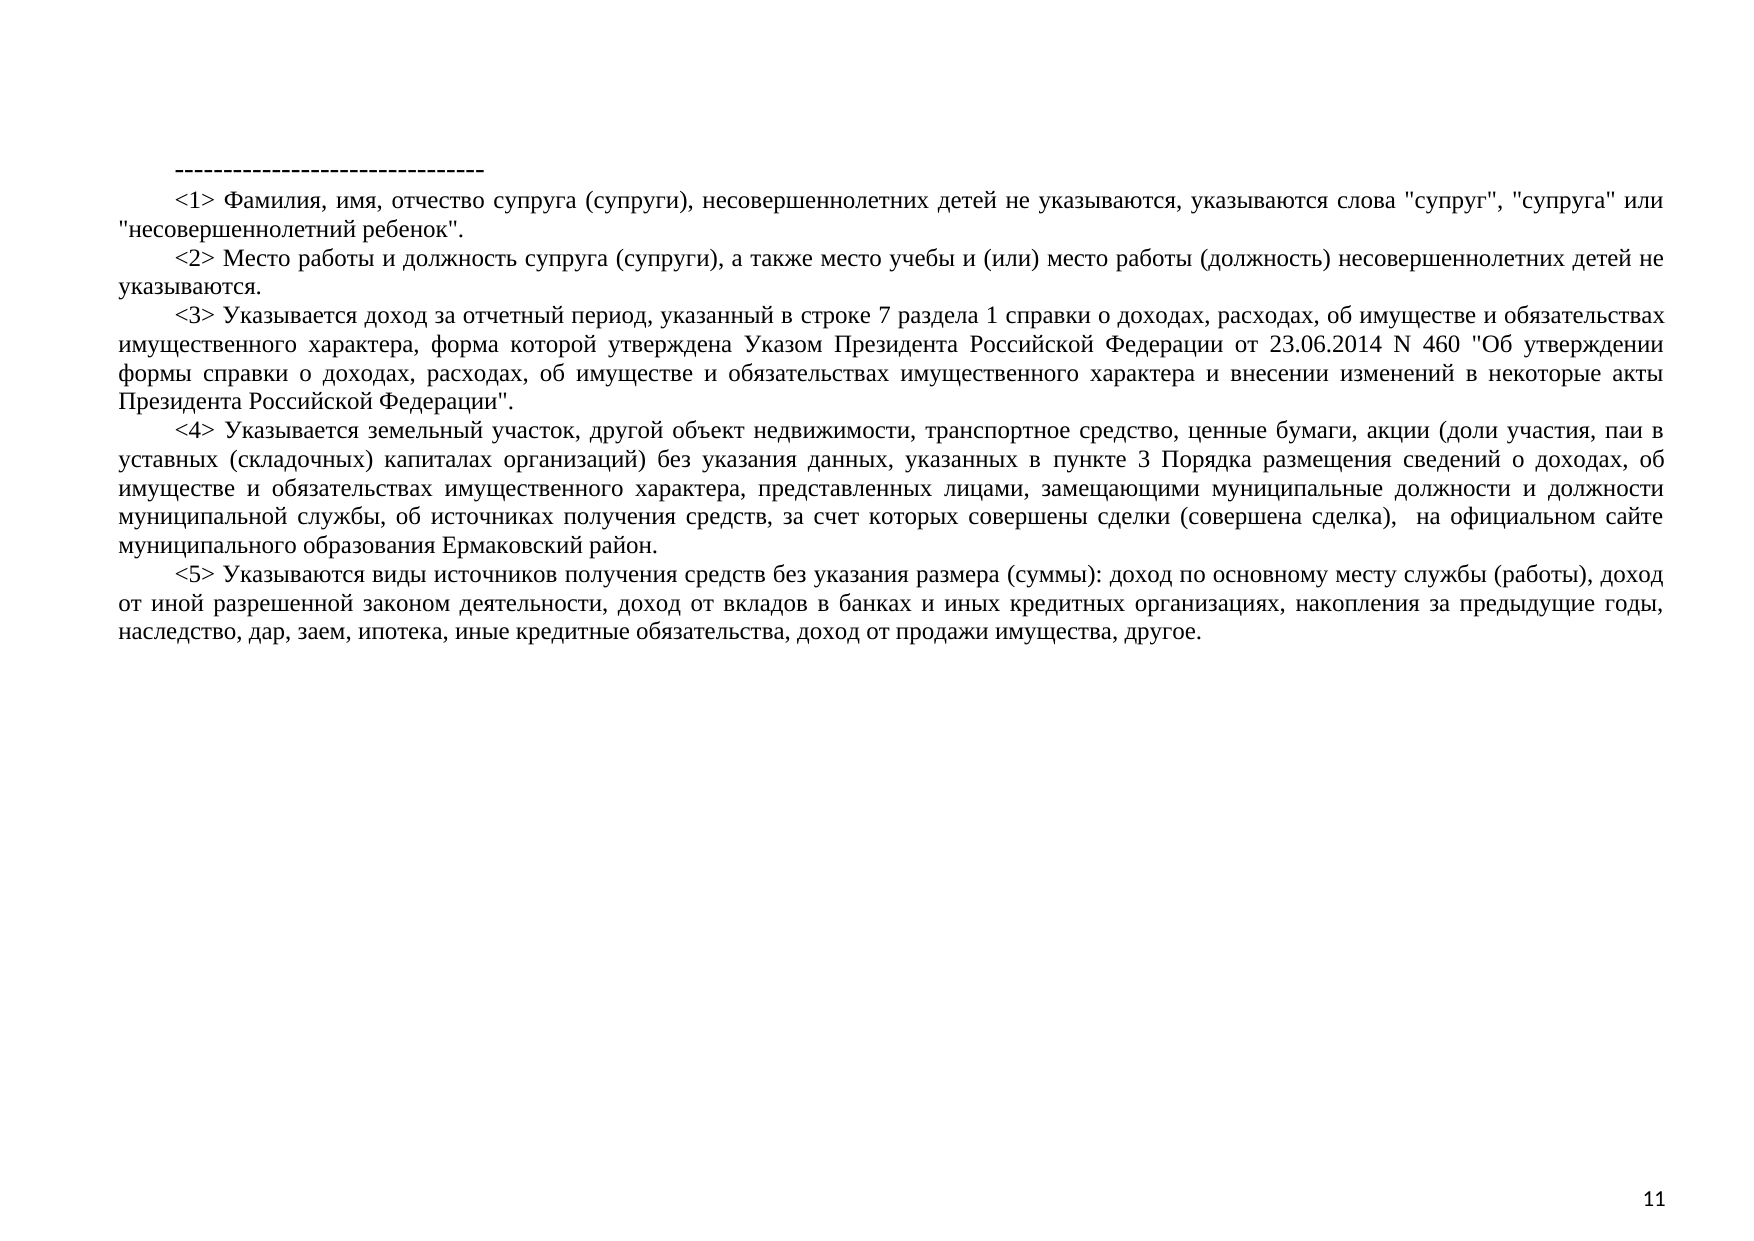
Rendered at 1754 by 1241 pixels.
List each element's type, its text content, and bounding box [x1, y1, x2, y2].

text <2> Место работы и должность супруга (супруги), а также место учебы и (или) место работы (должность) несовершеннолетних детей не указываются. [118, 243, 1665, 300]
text <4> Указывается земельный участок, другой объект недвижимости, транспортное средство, ценные бумаги, акции (доли участия, паи в уставных (складочных) капиталах организаций) без указания данных, указанных в пункте 3 Порядка размещения сведений о доходах, об имуществе и обязательствах имущественного характера, представленных лицами, замещающими муниципальные должности и должности муниципальной службы, об источниках получения средств, за счет которых совершены сделки (совершена сделка), на официальном сайте муниципального образования Ермаковский район. [118, 415, 1665, 559]
text <1> Фамилия, имя, отчество супруга (супруги), несовершеннолетних детей не указываются, указываются слова "супруг", "супруга" или "несовершеннолетний ребенок". [118, 185, 1665, 243]
text <3> Указывается доход за отчетный период, указанный в строке 7 раздела 1 справки о доходах, расходах, об имуществе и обязательствах имущественного характера, форма которой утверждена Указом Президента Российской Федерации от 23.06.2014 N 460 "Об утверждении формы справки о доходах, расходах, об имуществе и обязательствах имущественного характера и внесении изменений в некоторые акты Президента Российской Федерации". [118, 300, 1665, 415]
text <5> Указываются виды источников получения средств без указания размера (суммы): доход по основному месту службы (работы), доход от иной разрешенной законом деятельности, доход от вкладов в банках и иных кредитных организациях, накопления за предыдущие годы, наследство, дар, заем, ипотека, иные кредитные обязательства, доход от продажи имущества, другое. [118, 559, 1665, 645]
text -------------------------------- [118, 152, 1665, 185]
